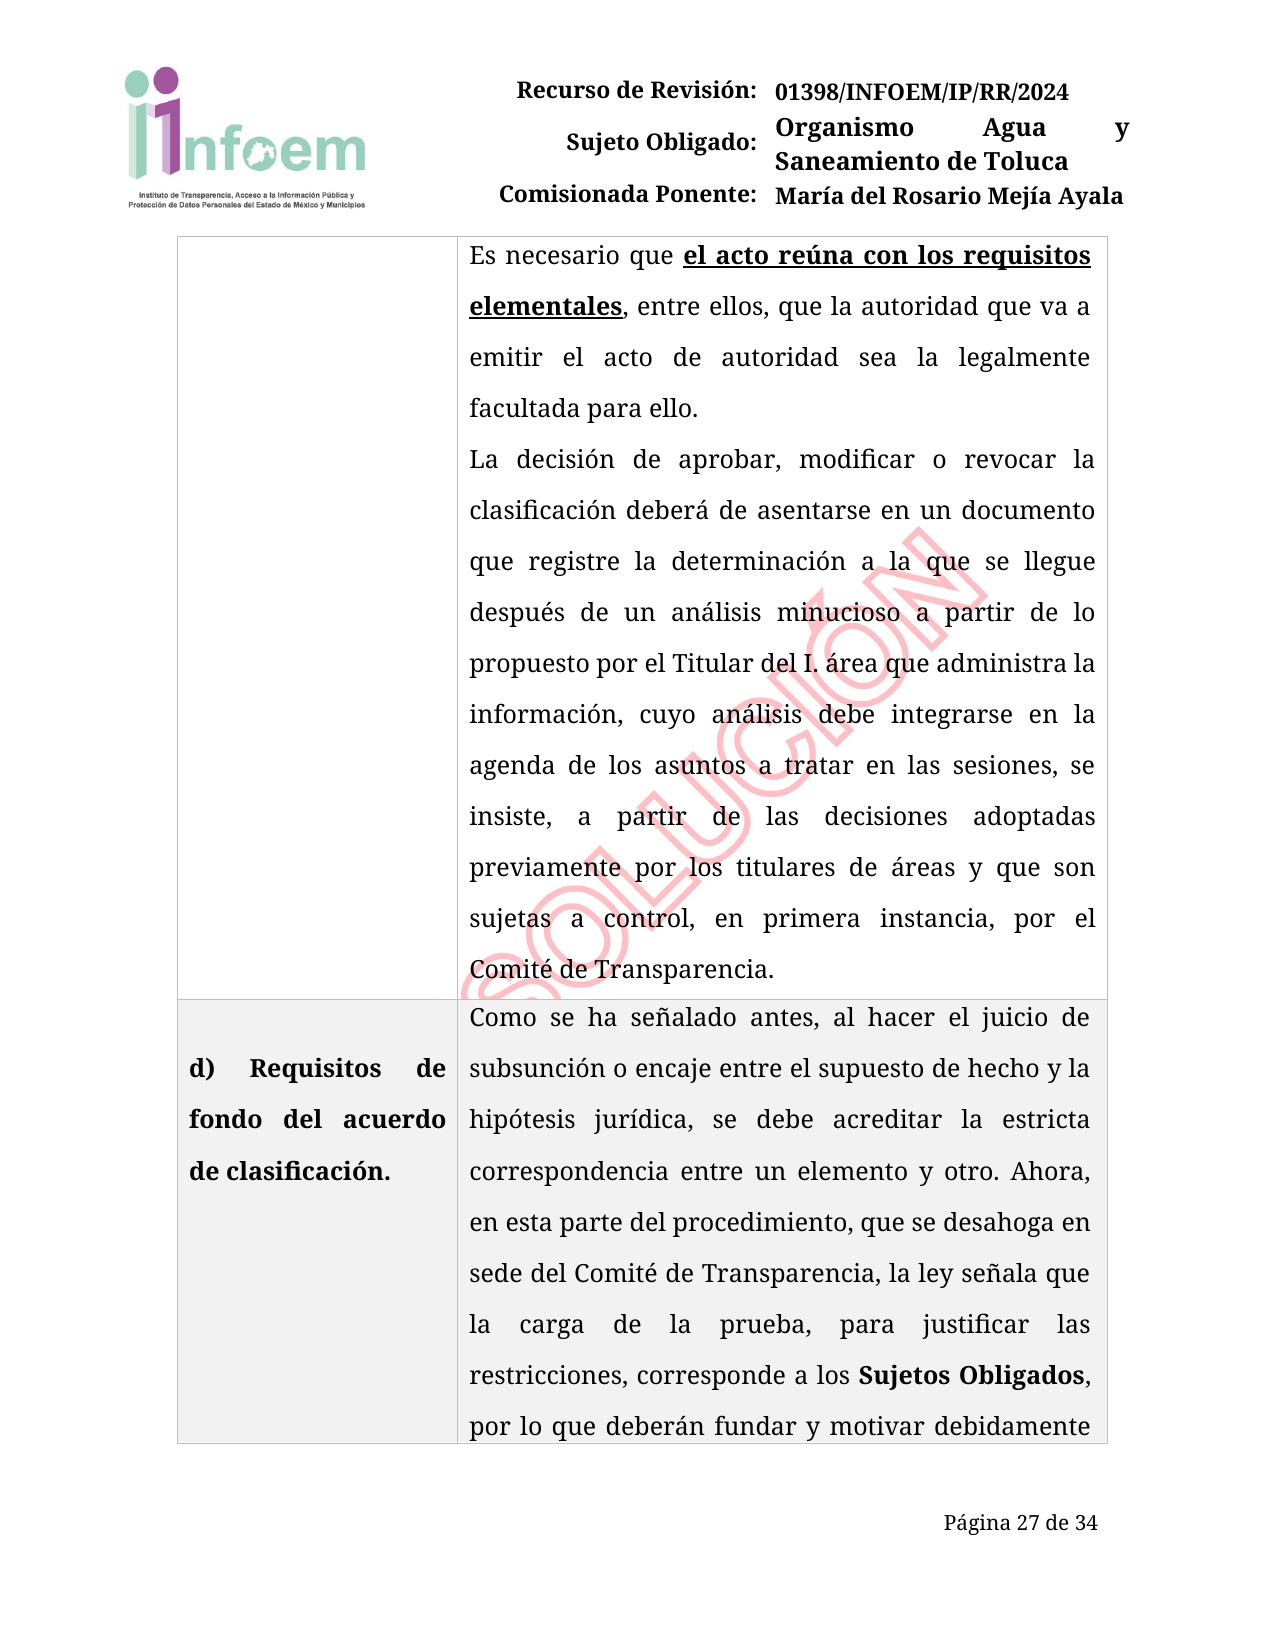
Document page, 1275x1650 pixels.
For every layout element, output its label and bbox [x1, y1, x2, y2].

table_cell [458, 237, 1107, 999]
table_cell [178, 237, 457, 999]
table_cell [178, 1000, 457, 1442]
table_cell [458, 1000, 1107, 1442]
picture [5, 6, 1275, 1650]
